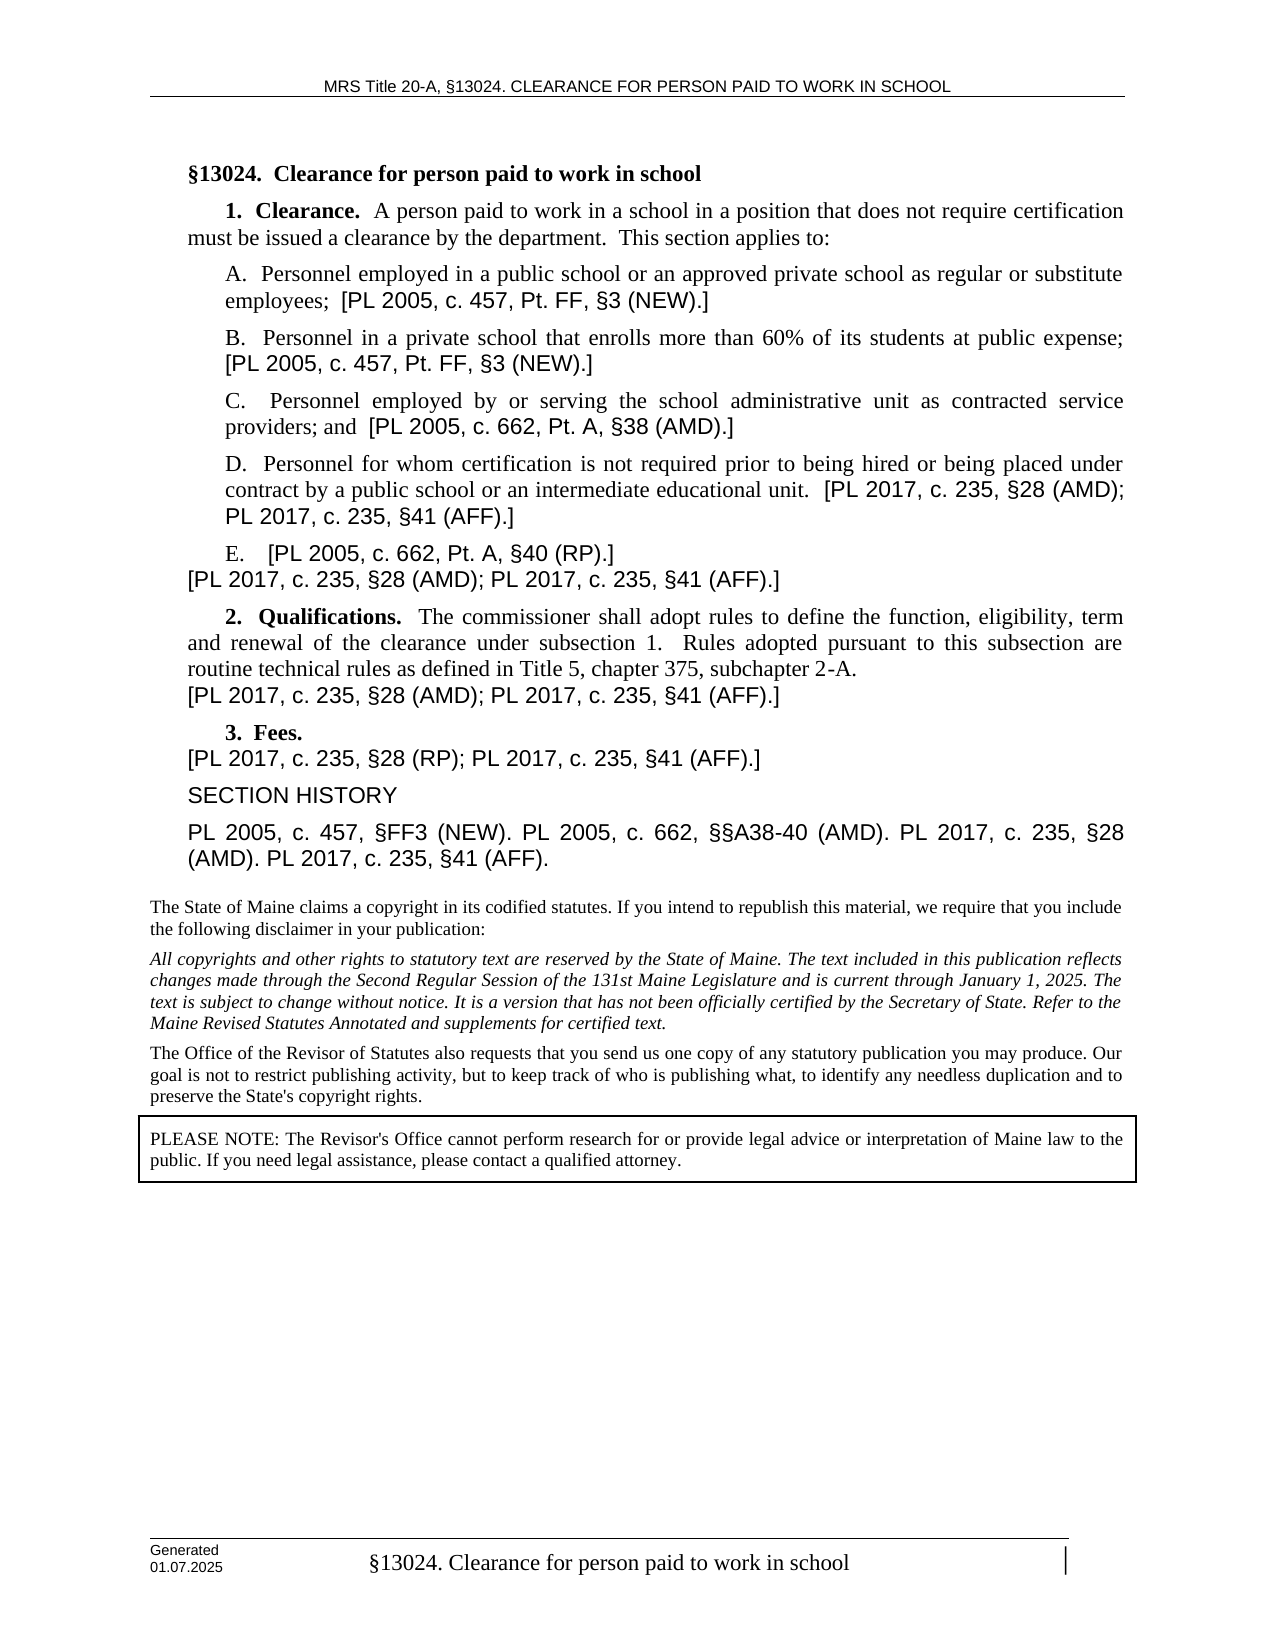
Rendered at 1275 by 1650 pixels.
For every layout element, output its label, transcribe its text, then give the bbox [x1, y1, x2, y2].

text A. Personnel employed in a public school or an approved private school as regular or substitute employees; [PL 2005, c. 457, Pt. FF, §3 (NEW).] [225, 260, 1125, 313]
text The State of Maine claims a copyright in its codified statutes. If you intend to republish this material, we require that you include the following disclaimer in your publication: [150, 896, 1125, 939]
text §13024. Clearance for person paid to work in school [187, 160, 1125, 187]
text [PL 2017, c. 235, §28 (RP); PL 2017, c. 235, §41 (AFF).] [187, 745, 1125, 771]
text 3. Fees. [187, 718, 1125, 745]
text All copyrights and other rights to statutory text are reserved by the State of Maine. The text included in this publication reflects changes made through the Second Regular Session of the 131st Maine Legislature and is current through January 1, 2025 . The text is subject to change without notice. It is a version that has not been officially certified by the Secretary of State. Refer to the Maine Revised Statutes Annotated and supplements for certified text. [150, 948, 1125, 1034]
text PLEASE NOTE: The Revisor's Office cannot perform research for or provide legal advice or interpretation of Maine law to the public. If you need legal assistance, please contact a qualified attorney. [140, 1117, 1135, 1181]
text C. Personnel employed by or serving the school administrative unit as contracted service providers; and [PL 2005, c. 662, Pt. A, §38 (AMD).] [225, 387, 1125, 439]
text [PL 2017, c. 235, §28 (AMD); PL 2017, c. 235, §41 (AFF).] [187, 566, 1125, 592]
text B. Personnel in a private school that enrolls more than 60% of its students at public expense; [PL 2005, c. 457, Pt. FF, §3 (NEW).] [225, 323, 1125, 376]
text E. [PL 2005, c. 662, Pt. A, §40 (RP).] [225, 539, 1125, 566]
text [PL 2017, c. 235, §28 (AMD); PL 2017, c. 235, §41 (AFF).] [187, 682, 1125, 708]
text SECTION HISTORY [187, 782, 1125, 808]
text 2. Qualifications. The commissioner shall adopt rules to define the function, eligibility, term and renewal of the clearance under subsection 1. Rules adopted pursuant to this subsection are routine technical rules as defined in Title 5, chapter 375, subchapter 2‑A. [187, 603, 1125, 682]
text D. Personnel for whom certification is not required prior to being hired or being placed under contract by a public school or an intermediate educational unit. [PL 2017, c. 235, §28 (AMD); PL 2017, c. 235, §41 (AFF).] [225, 450, 1125, 529]
text 1. Clearance. A person paid to work in a school in a position that does not require certification must be issued a clearance by the department. This section applies to: [187, 197, 1125, 250]
text The Office of the Revisor of Statutes also requests that you send us one copy of any statutory publication you may produce. Our goal is not to restrict publishing activity, but to keep track of who is publishing what, to identify any needless duplication and to preserve the State's copyright rights. [150, 1042, 1125, 1107]
text PL 2005, c. 457, §FF3 (NEW). PL 2005, c. 662, §§A38-40 (AMD). PL 2017, c. 235, §28 (AMD). PL 2017, c. 235, §41 (AFF). [187, 818, 1125, 871]
